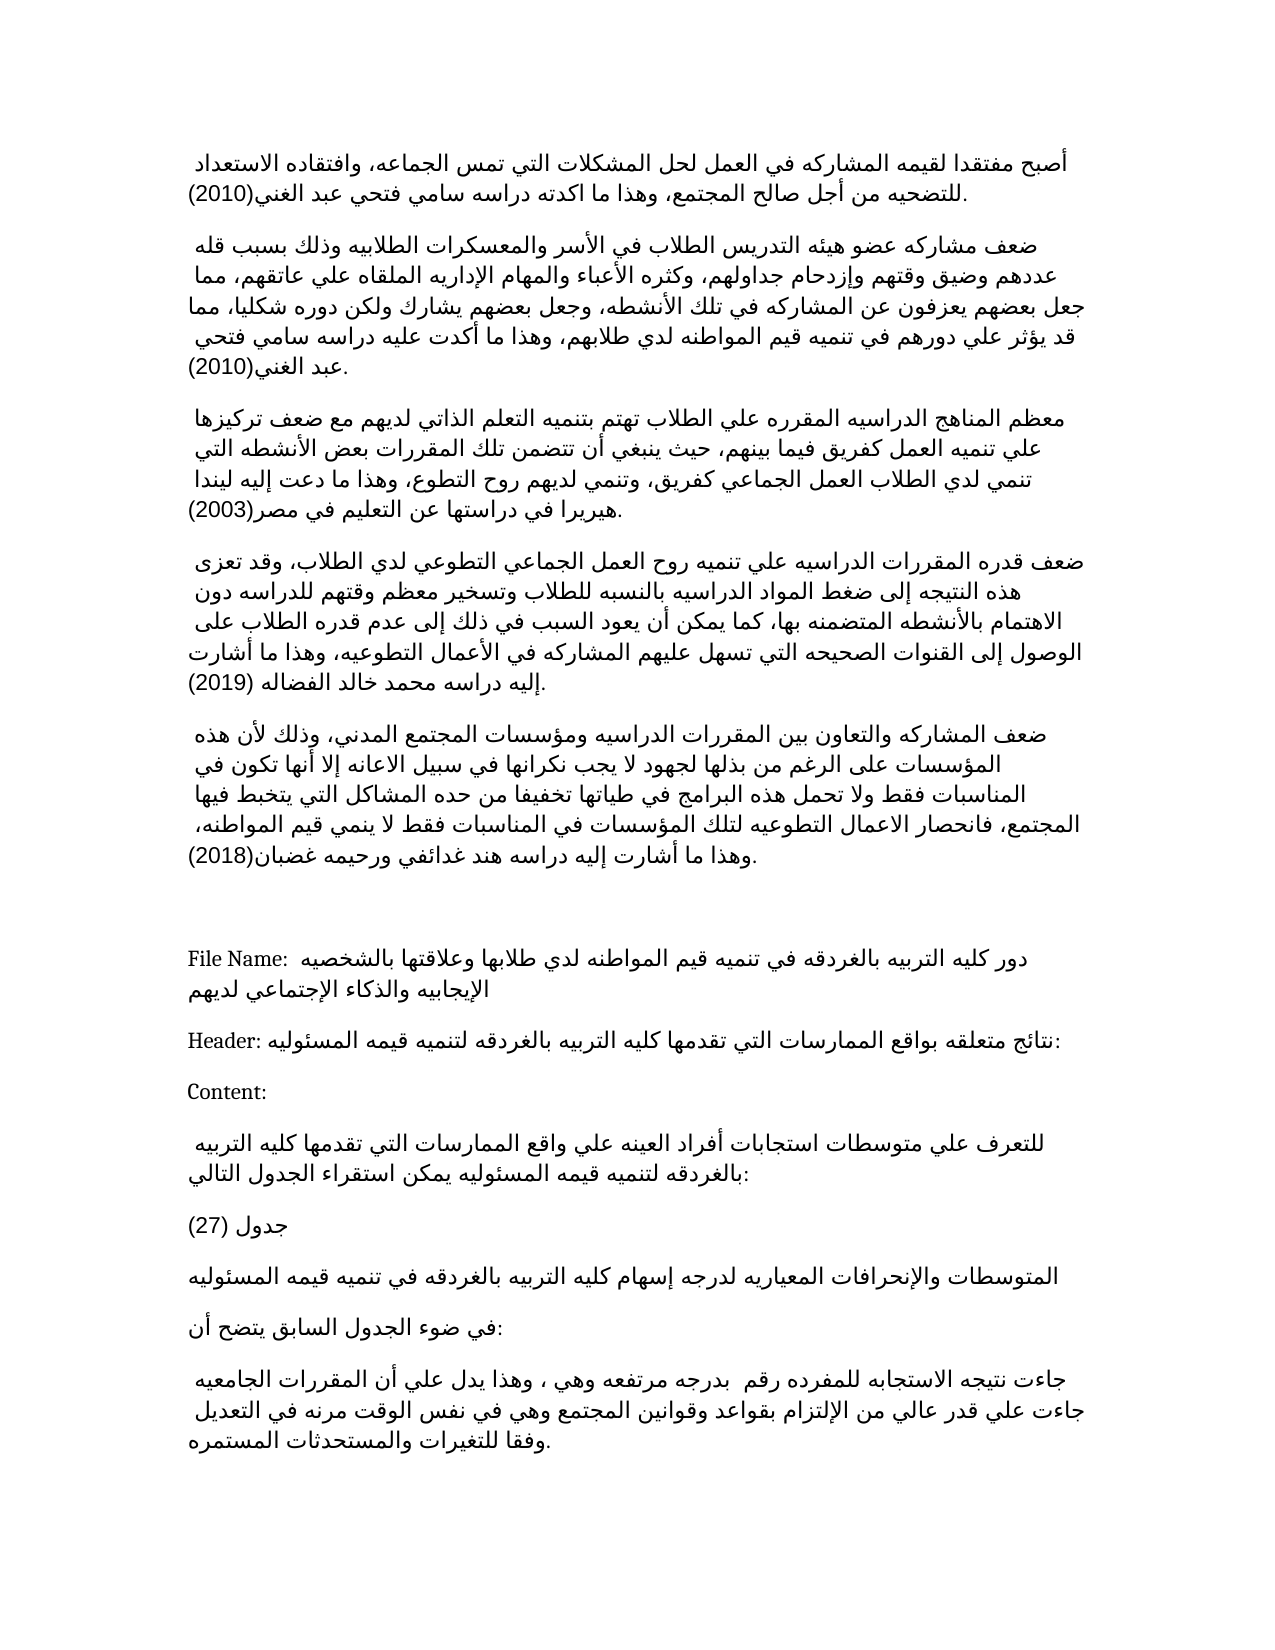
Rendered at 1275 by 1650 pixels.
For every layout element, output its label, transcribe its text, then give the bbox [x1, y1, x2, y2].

text ضعف مشاركه عضو هيئه التدريس الطلاب في الأسر والمعسكرات الطلابيه وذلك بسبب قله عددهم وضيق وقتهم وإزدحام جداولهم، وكثره الأعباء والمهام الإداريه الملقاه علي عاتقهم، مما جعل بعضهم يعزفون عن المشاركه في تلك الأنشطه، وجعل بعضهم يشارك ولكن دوره شكليا، مما قد يؤثر علي دورهم في تنميه قيم المواطنه لدي طلابهم، وهذا ما أكدت عليه دراسه سامي فتحي عبد الغني(2010). [187, 232, 1087, 380]
text في ضوء الجدول السابق يتضح أن: [187, 1314, 1087, 1342]
text معظم المناهج الدراسيه المقرره علي الطلاب تهتم بتنميه التعلم الذاتي لديهم مع ضعف تركيزها علي تنميه العمل كفريق فيما بينهم، حيث ينبغي أن تتضمن تلك المقررات بعض الأنشطه التي تنمي لدي الطلاب العمل الجماعي كفريق، وتنمي لديهم روح التطوع، وهذا ما دعت إليه ليندا هيريرا في دراستها عن التعليم في مصر(2003). [187, 405, 1087, 523]
text Content: [187, 1079, 1087, 1105]
text ضعف قدره المقررات الدراسيه علي تنميه روح العمل الجماعي التطوعي لدي الطلاب، وقد تعزى هذه النتيجه إلى ضغط المواد الدراسيه بالنسبه للطلاب وتسخير معظم وقتهم للدراسه دون الاهتمام بالأنشطه المتضمنه بها، كما يمكن أن يعود السبب في ذلك إلى عدم قدره الطلاب على الوصول إلى القنوات الصحيحه التي تسهل عليهم المشاركه في الأعمال التطوعيه، وهذا ما أشارت إليه دراسه محمد خالد الفضاله (2019). [187, 548, 1087, 696]
text جاءت نتيجه الاستجابه للمفرده رقم بدرجه مرتفعه وهي ، وهذا يدل علي أن المقررات الجامعيه جاءت علي قدر عالي من الإلتزام بقواعد وقوانين المجتمع وهي في نفس الوقت مرنه في التعديل وفقا للتغيرات والمستحدثات المستمره. [187, 1366, 1087, 1454]
text للتعرف علي متوسطات استجابات أفراد العينه علي واقع الممارسات التي تقدمها كليه التربيه بالغردقه لتنميه قيمه المسئوليه يمكن استقراء الجدول التالي: [187, 1130, 1087, 1187]
text ضعف المشاركه والتعاون بين المقررات الدراسيه ومؤسسات المجتمع المدني، وذلك لأن هذه المؤسسات على الرغم من بذلها لجهود لا يجب نكرانها في سبيل الاعانه إلا أنها تكون في المناسبات فقط ولا تحمل هذه البرامج في طياتها تخفيفا من حده المشاكل التي يتخبط فيها المجتمع، فانحصار الاعمال التطوعيه لتلك المؤسسات في المناسبات فقط لا ينمي قيم المواطنه، وهذا ما أشارت إليه دراسه هند غدائفي ورحيمه غضبان(2018). [187, 721, 1087, 869]
text File Name: دور كليه التربيه بالغردقه في تنميه قيم المواطنه لدي طلابها وعلاقتها بالشخصيه الإيجابيه والذكاء الإجتماعي لديهم [187, 945, 1087, 1002]
text Header: نتائج متعلقه بواقع الممارسات التي تقدمها كليه التربيه بالغردقه لتنميه قيمه المسئوليه: [187, 1027, 1087, 1054]
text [187, 150, 1087, 207]
text المتوسطات والإنحرافات المعياريه لدرجه إسهام كليه التربيه بالغردقه في تنميه قيمه المسئوليه [187, 1263, 1087, 1290]
text جدول (27) [187, 1212, 1087, 1239]
